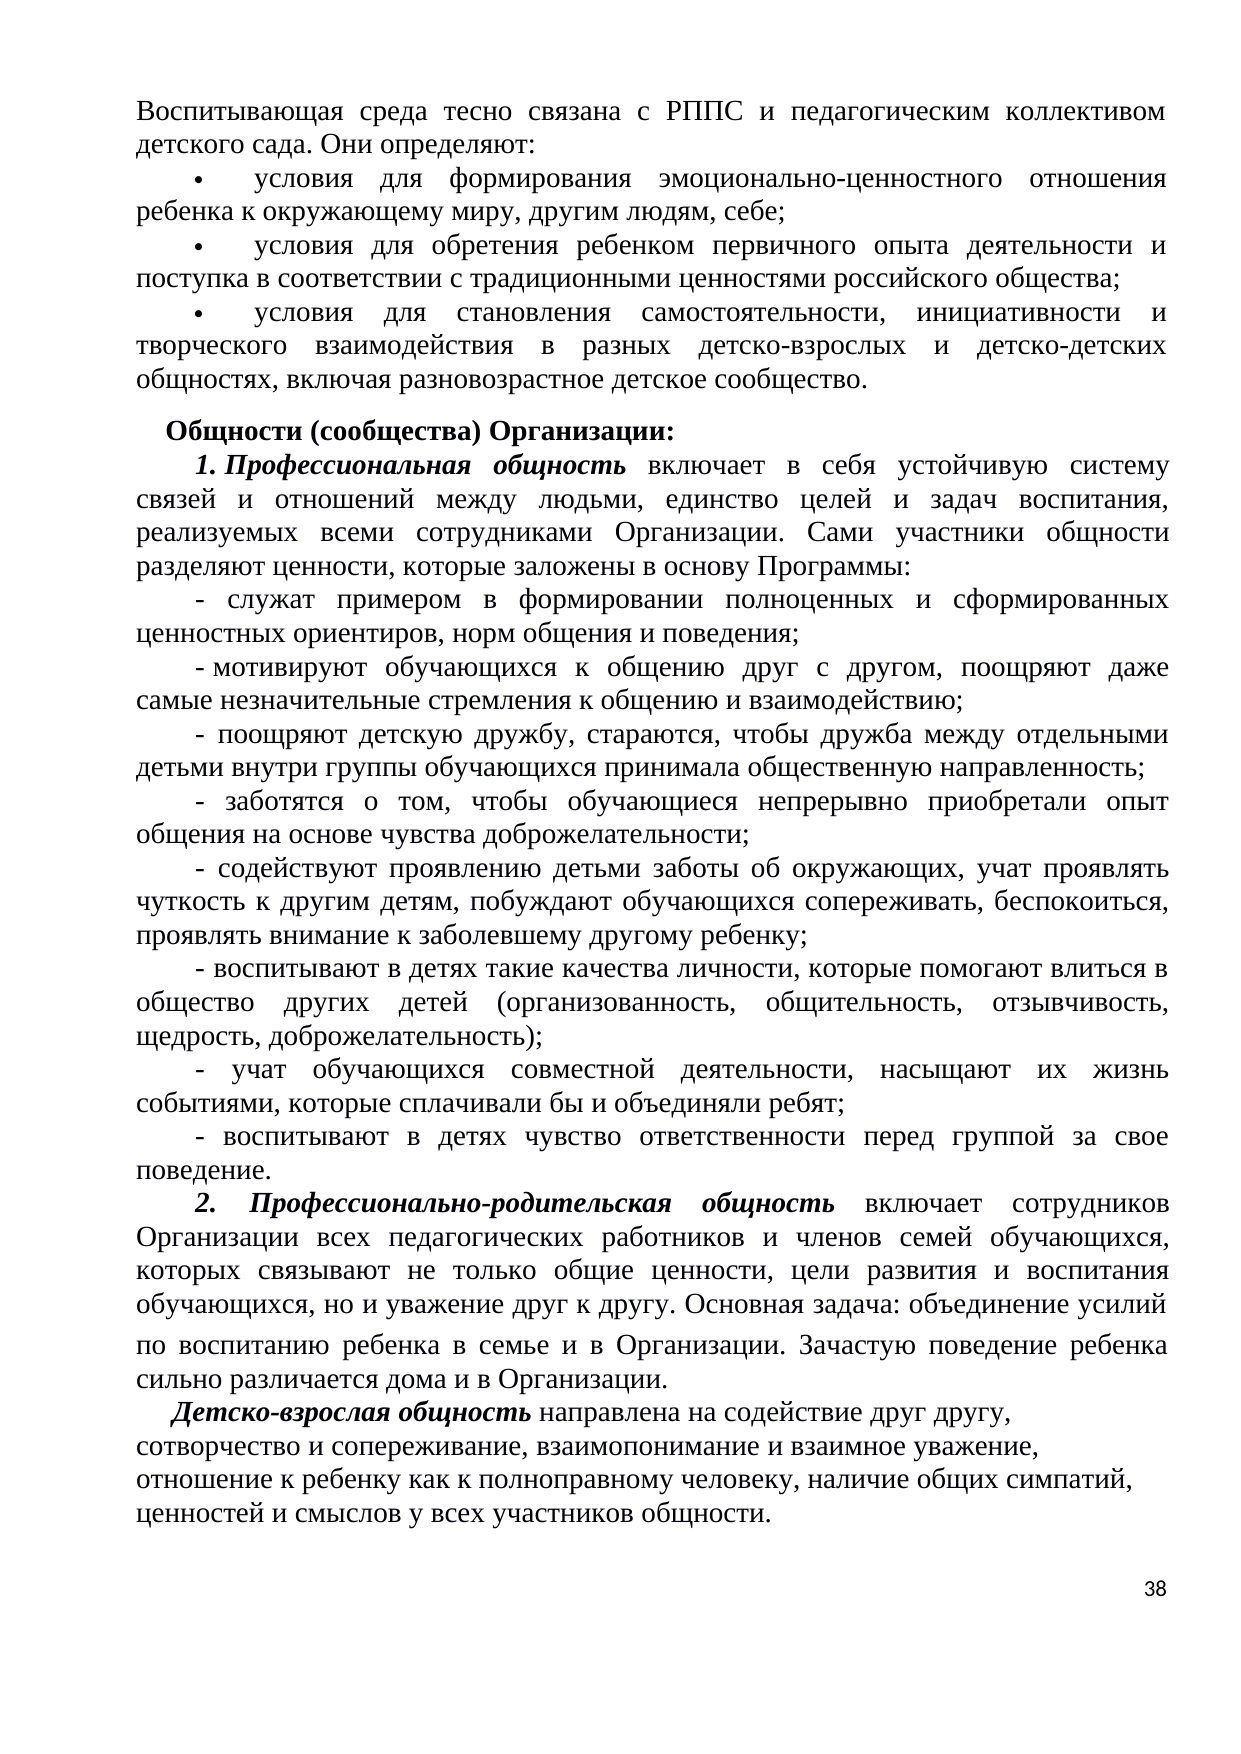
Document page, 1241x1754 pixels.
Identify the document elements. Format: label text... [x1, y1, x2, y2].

list условия для формирования эмоционально-ценностного отношения ребенка к окружающему миру, другим людям, себе; [136, 160, 1167, 227]
list Профессионально-родительская общность включает сотрудников Организации всех педагогических работников и членов семей обучающихся, которых связывают не только общие ценности, цели развития и воспитания обучающихся, но и уважение друг к другу. Основная задача: объединение усилий [136, 1185, 1170, 1319]
list Детско-взрослая общность направлена на содействие друг другу, сотворчество и сопереживание, взаимопонимание и взаимное уважение, отношение к ребенку как к полноправному человеку, наличие общих симпатий, ценностей и смыслов у всех участников общности. [136, 1394, 1170, 1529]
list мотивируют обучающихся к общению друг с другом, поощряют даже самые незначительные стремления к общению и взаимодействию; [136, 649, 1169, 716]
list служат примером в формировании полноценных и сформированных ценностных ориентиров, норм общения и поведения; [136, 582, 1169, 649]
list воспитывают в детях чувство ответственности перед группой за свое поведение. [136, 1118, 1169, 1185]
text Воспитывающая среда тесно связана с РППС и педагогическим коллективом детского сада. Они определяют: [136, 93, 1167, 160]
list Профессиональная общность включает в себя устойчивую систему связей и отношений между людьми, единство целей и задач воспитания, реализуемых всеми сотрудниками Организации. Сами участники общности разделяют ценности, которые заложены в основу Программы: [136, 447, 1169, 582]
text по воспитанию ребенка в семье и в Организации. Зачастую поведение ребенка сильно различается дома и в Организации. [136, 1327, 1169, 1394]
list условия для становления самостоятельности, инициативности и творческого взаимодействия в разных детско-взрослых и детско-детских общностях, включая разновозрастное детское сообщество. [136, 294, 1167, 394]
list содействуют проявлению детьми заботы об окружающих, учат проявлять чуткость к другим детям, побуждают обучающихся сопереживать, беспокоиться, проявлять внимание к заболевшему другому ребенку; [136, 850, 1170, 951]
subtitle Общности (сообщества) Организации: [165, 414, 1211, 447]
list заботятся о том, чтобы обучающиеся непрерывно приобретали опыт общения на основе чувства доброжелательности; [136, 783, 1169, 850]
list условия для обретения ребенком первичного опыта деятельности и поступка в соответствии с традиционными ценностями российского общества; [136, 227, 1166, 294]
list учат обучающихся совместной деятельности, насыщают их жизнь событиями, которые сплачивали бы и объединяли ребят; [136, 1051, 1169, 1118]
list воспитывают в детях такие качества личности, которые помогают влиться в общество других детей (организованность, общительность, отзывчивость, щедрость, доброжелательность); [136, 951, 1169, 1051]
list поощряют детскую дружбу, стараются, чтобы дружба между отдельными детьми внутри группы обучающихся принимала общественную направленность; [136, 716, 1170, 783]
